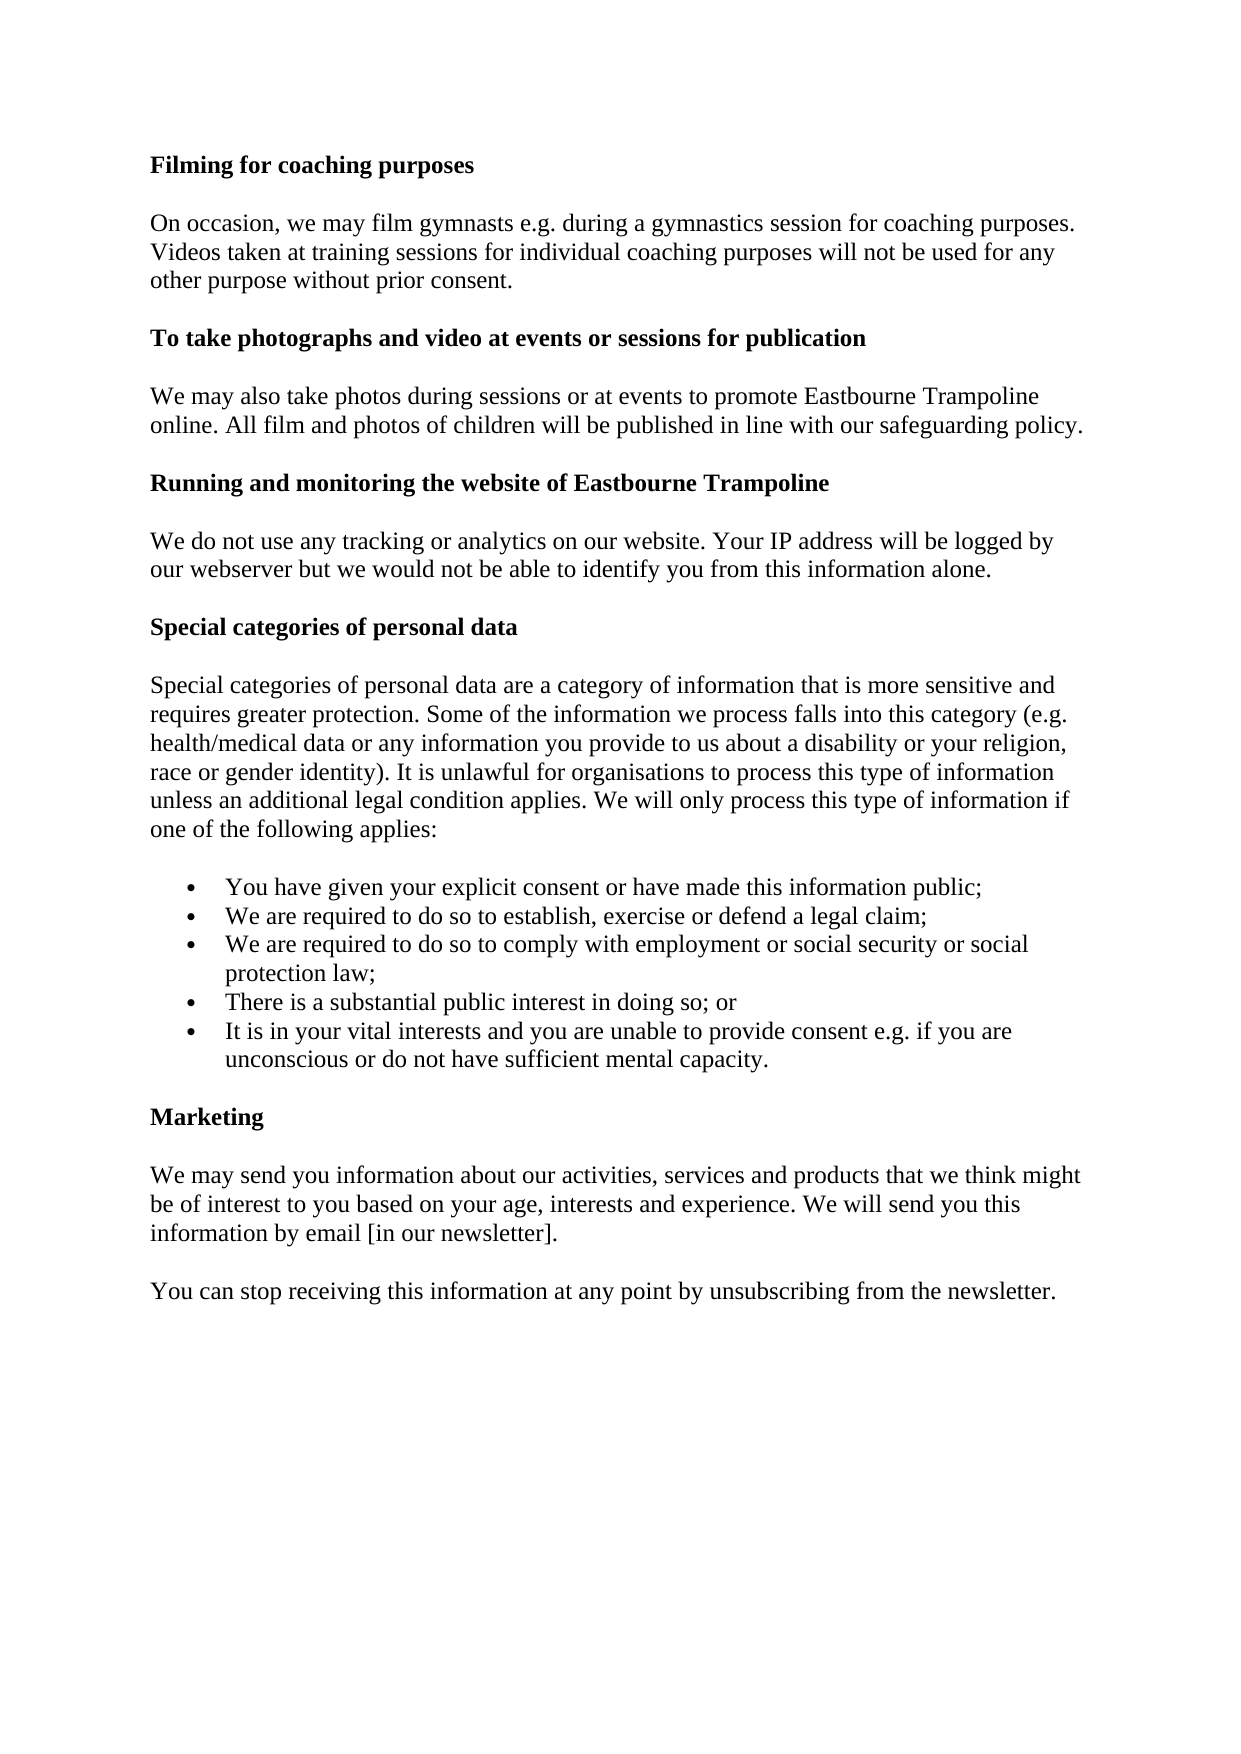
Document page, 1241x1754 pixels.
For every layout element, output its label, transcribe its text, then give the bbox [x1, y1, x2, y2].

text Marketing [150, 1102, 1090, 1131]
text We do not use any tracking or analytics on our website. Your IP address will be logged by our webserver but we would not be able to identify you from this information alone. [150, 526, 1090, 583]
list There is a substantial public interest in doing so; or [187, 987, 1090, 1016]
text We may also take photos during sessions or at events to promote Eastbourne Trampoline online. All film and photos of children will be published in line with our safeguarding policy. [150, 381, 1090, 439]
text On occasion, we may film gymnasts e.g. during a gymnastics session for coaching purposes. Videos taken at training sessions for individual coaching purposes will not be used for any other purpose without prior consent. [150, 208, 1090, 294]
list We are required to do so to establish, exercise or defend a legal claim; [187, 901, 1090, 929]
text We may send you information about our activities, services and products that we think might be of interest to you based on your age, interests and experience. We will send you this information by email [in our newsletter]. [150, 1160, 1090, 1247]
text Running and monitoring the website of Eastbourne Trampoline [150, 468, 1090, 497]
list You have given your explicit consent or have made this information public; [187, 872, 1090, 901]
list We are required to do so to comply with employment or social security or social protection law; [187, 929, 1090, 987]
text Special categories of personal data [150, 612, 1090, 641]
text To take photographs and video at events or sessions for publication [150, 323, 1090, 352]
text Filming for coaching purposes [150, 150, 1090, 179]
list It is in your vital interests and you are unable to provide consent e.g. if you are unconscious or do not have sufficient mental capacity. [187, 1016, 1090, 1073]
text Special categories of personal data are a category of information that is more sensitive and requires greater protection. Some of the information we process falls into this category (e.g. health/medical data or any information you provide to us about a disability or your religion, race or gender identity). It is unlawful for organisations to process this type of information unless an additional legal condition applies. We will only process this type of information if one of the following applies: [150, 670, 1090, 843]
text You can stop receiving this information at any point by unsubscribing from the newsletter. [150, 1276, 1090, 1304]
